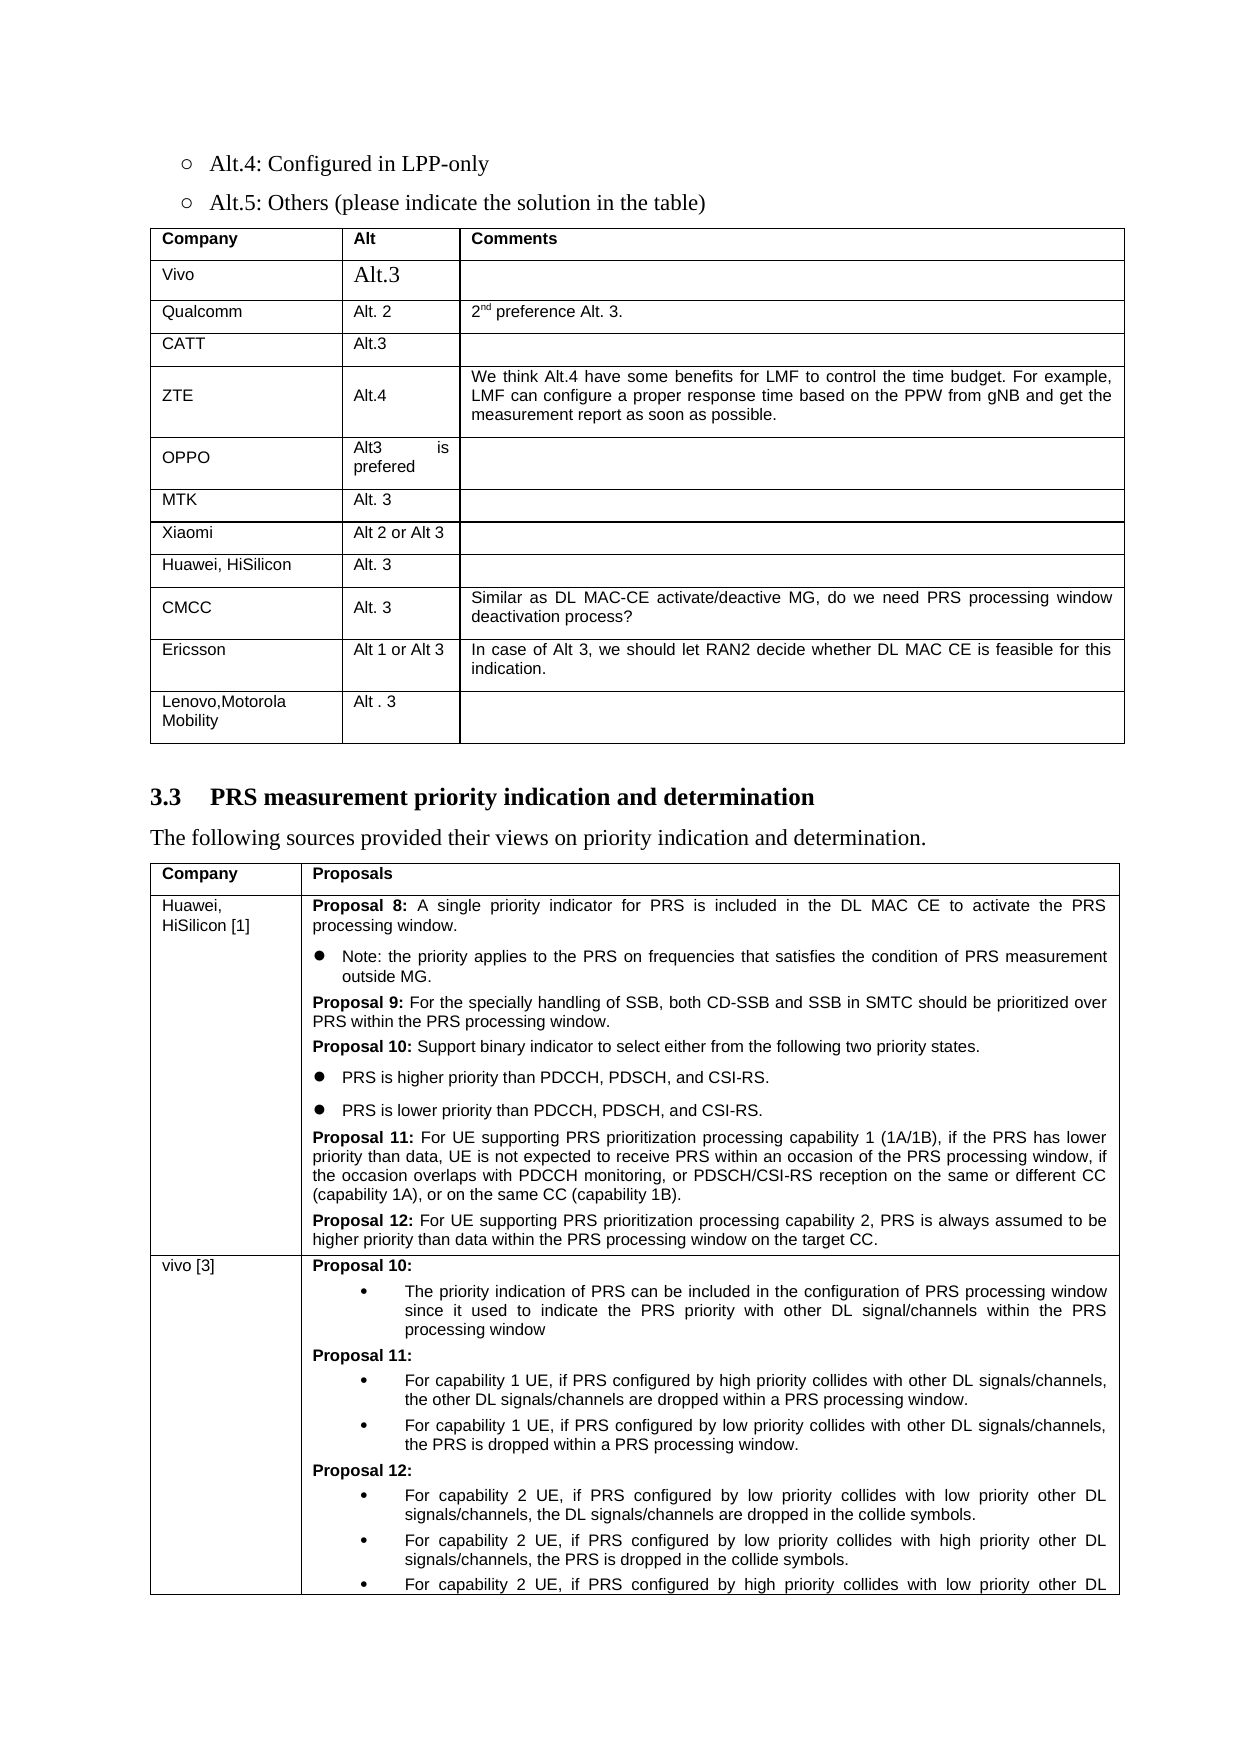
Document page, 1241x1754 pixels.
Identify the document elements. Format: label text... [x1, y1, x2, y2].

table_header Alt [343, 229, 459, 260]
table_cell MTK [151, 490, 342, 521]
table_cell We think Alt.4 have some benefits for LMF to control the time budget. For example, LMF can configure a proper response time based on the PPW from gNB and get the measurement report as soon as possible. [461, 367, 1124, 437]
table_cell CATT [151, 334, 342, 366]
table_cell ZTE [151, 367, 342, 437]
list Alt.5: Others (please indicate the solution in the table) [179, 189, 1120, 215]
table_cell Alt.3 [343, 261, 459, 300]
table_cell [461, 490, 1124, 521]
table_cell [461, 523, 1124, 554]
table_cell In case of Alt 3, we should let RAN2 decide whether DL MAC CE is feasible for this indication. [461, 640, 1124, 691]
table_cell Vivo [151, 261, 342, 300]
table_header Company [151, 229, 342, 260]
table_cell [302, 1256, 1119, 1594]
table_cell Alt.3 [343, 334, 459, 366]
subtitle PRS measurement priority indication and determination [150, 782, 1120, 811]
table_cell OPPO [151, 438, 342, 489]
table_cell Huawei, HiSilicon [1] [151, 896, 301, 1255]
table_cell Alt. 3 [343, 555, 459, 587]
table_cell Alt.4 [343, 367, 459, 437]
table_cell [461, 692, 1124, 742]
table_cell Alt3 is prefered [343, 438, 459, 489]
table_cell CMCC [151, 588, 342, 639]
table_cell Alt. 2 [343, 301, 459, 333]
table_cell Proposal 8: A single priority indicator for PRS is included in the DL MAC CE to activate the PRS processing window. Note: the priority applies to the PRS on frequencies that satisfies the condition of PRS measurement outside MG. Proposal 9: For the specially handling of SSB, both CD-SSB and SSB in SMTC should be prioritized over PRS within the PRS processing window. Proposal 10: Support binary indicator to select either from the following two priority states. PRS is higher priority than PDCCH, PDSCH, and CSI-RS. PRS is lower priority than PDCCH, PDSCH, and CSI-RS. Proposal 11: For UE supporting PRS prioritization processing capability 1 (1A/1B), if the PRS has lower priority than data, UE is not expected to receive PRS within an occasion of the PRS processing window, if the occasion overlaps with PDCCH monitoring, or PDSCH/CSI-RS reception on the same or different CC (capability 1A), or on the same CC (capability 1B). Proposal 12: For UE supporting PRS prioritization processing capability 2, PRS is always assumed to be higher priority than data within the PRS processing window on the target CC. [302, 896, 1119, 1255]
table_cell [461, 261, 1124, 300]
table_cell [461, 334, 1124, 366]
table_cell Alt . 3 [343, 692, 459, 742]
table_cell vivo [3] [151, 1256, 301, 1594]
table_header Company [151, 864, 301, 895]
table_header Proposals [302, 864, 1119, 895]
table_cell Alt. 3 [343, 588, 459, 639]
table_cell Lenovo,Motorola Mobility [151, 692, 342, 742]
table_cell 2nd preference Alt. 3. [461, 301, 1124, 333]
table_header Comments [461, 229, 1124, 260]
table_cell [461, 438, 1124, 489]
table_cell Xiaomi [151, 523, 342, 554]
table_cell [461, 555, 1124, 587]
table_cell Qualcomm [151, 301, 342, 333]
table_cell Alt 2 or Alt 3 [343, 523, 459, 554]
table_cell Huawei, HiSilicon [151, 555, 342, 587]
table_cell Alt 1 or Alt 3 [343, 640, 459, 691]
table_cell Alt. 3 [343, 490, 459, 521]
list Alt.4: Configured in LPP-only [179, 150, 1120, 176]
table_cell Similar as DL MAC-CE activate/deactive MG, do we need PRS processing window deactivation process? [461, 588, 1124, 639]
text The following sources provided their views on priority indication and determination. [150, 823, 1120, 850]
table_cell Ericsson [151, 640, 342, 691]
